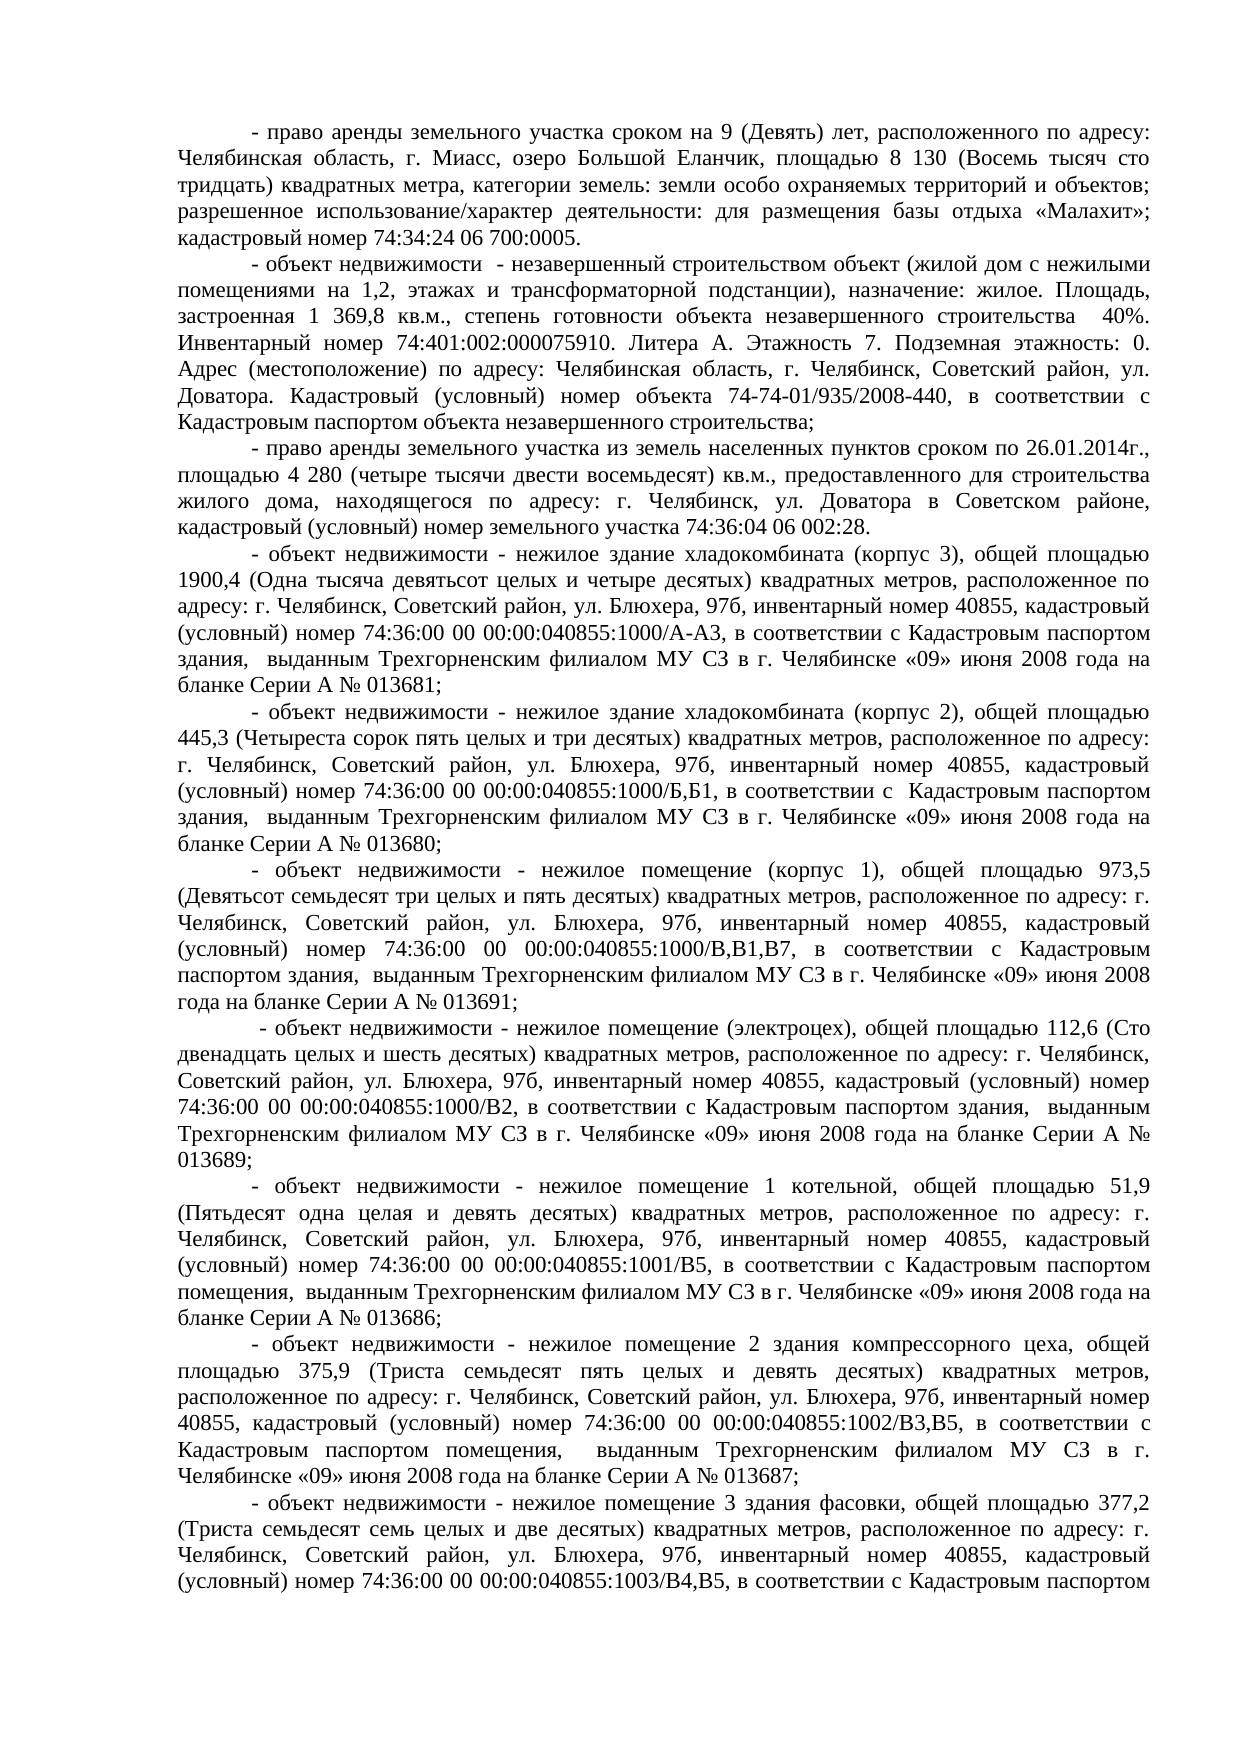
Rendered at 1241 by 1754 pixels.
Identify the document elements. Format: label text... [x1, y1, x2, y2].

text - объект недвижимости - нежилое помещение (корпус 1), общей площадью 973,5 (Девятьсот семьдесят три целых и пять десятых) квадратных метров, расположенное по адресу: г. Челябинск, Советский район, ул. Блюхера, 97б, инвентарный номер 40855, кадастровый (условный) номер 74:36:00 00 00:00:040855:1000/В,В1,В7, в соответствии с Кадастровым паспортом здания, выданным Трехгорненским филиалом МУ СЗ в г. Челябинске «09» июня 2008 года на бланке Серии А № 013691; [177, 856, 1152, 1014]
text - объект недвижимости - нежилое здание хладокомбината (корпус 3), общей площадью 1900,4 (Одна тысяча девятьсот целых и четыре десятых) квадратных метров, расположенное по адресу: г. Челябинск, Советский район, ул. Блюхера, 97б, инвентарный номер 40855, кадастровый (условный) номер 74:36:00 00 00:00:040855:1000/А-А3, в соответствии с Кадастровым паспортом здания, выданным Трехгорненским филиалом МУ СЗ в г. Челябинске «09» июня 2008 года на бланке Серии А № 013681; [177, 540, 1152, 698]
text - объект недвижимости - нежилое помещение 1 котельной, общей площадью 51,9 (Пятьдесят одна целая и девять десятых) квадратных метров, расположенное по адресу: г. Челябинск, Советский район, ул. Блюхера, 97б, инвентарный номер 40855, кадастровый (условный) номер 74:36:00 00 00:00:040855:1001/В5, в соответствии с Кадастровым паспортом помещения, выданным Трехгорненским филиалом МУ СЗ в г. Челябинске «09» июня 2008 года на бланке Серии А № 013686; [177, 1172, 1152, 1330]
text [177, 1488, 1152, 1594]
text - объект недвижимости - незавершенный строительством объект (жилой дом с нежилыми помещениями на 1,2, этажах и трансформаторной подстанции), назначение: жилое. Площадь, застроенная 1 369,8 кв.м., степень готовности объекта незавершенного строительства 40%. Инвентарный номер 74:401:002:000075910. Литера А. Этажность 7. Подземная этажность: 0. Адрес (местоположение) по адресу: Челябинская область, г. Челябинск, Советский район, ул. Доватора. Кадастровый (условный) номер объекта 74-74-01/935/2008-440, в соответствии с Кадастровым паспортом объекта незавершенного строительства; [177, 250, 1152, 434]
text - объект недвижимости - нежилое помещение 2 здания компрессорного цеха, общей площадью 375,9 (Триста семьдесят пять целых и девять десятых) квадратных метров, расположенное по адресу: г. Челябинск, Советский район, ул. Блюхера, 97б, инвентарный номер 40855, кадастровый (условный) номер 74:36:00 00 00:00:040855:1002/В3,В5, в соответствии с Кадастровым паспортом помещения, выданным Трехгорненским филиалом МУ СЗ в г. Челябинске «09» июня 2008 года на бланке Серии А № 013687; [177, 1330, 1152, 1488]
text - право аренды земельного участка из земель населенных пунктов сроком по 26.01.2014г., площадью 4 280 (четыре тысячи двести восемьдесят) кв.м., предоставленного для строительства жилого дома, находящегося по адресу: г. Челябинск, ул. Доватора в Советском районе, кадастровый (условный) номер земельного участка 74:36:04 06 002:28. [177, 434, 1152, 540]
text - право аренды земельного участка сроком на 9 (Девять) лет, расположенного по адресу: Челябинская область, г. Миасс, озеро Большой Еланчик, площадью 8 130 (Восемь тысяч сто тридцать) квадратных метра, категории земель: земли особо охраняемых территорий и объектов; разрешенное использование/характер деятельности: для размещения базы отдыха «Малахит»; кадастровый номер 74:34:24 06 700:0005. [177, 118, 1152, 250]
text - объект недвижимости - нежилое помещение (электроцех), общей площадью 112,6 (Сто двенадцать целых и шесть десятых) квадратных метров, расположенное по адресу: г. Челябинск, Советский район, ул. Блюхера, 97б, инвентарный номер 40855, кадастровый (условный) номер 74:36:00 00 00:00:040855:1000/В2, в соответствии с Кадастровым паспортом здания, выданным Трехгорненским филиалом МУ СЗ в г. Челябинске «09» июня 2008 года на бланке Серии А № 013689; [177, 1014, 1152, 1172]
text - объект недвижимости - нежилое здание хладокомбината (корпус 2), общей площадью 445,3 (Четыреста сорок пять целых и три десятых) квадратных метров, расположенное по адресу: г. Челябинск, Советский район, ул. Блюхера, 97б, инвентарный номер 40855, кадастровый (условный) номер 74:36:00 00 00:00:040855:1000/Б,Б1, в соответствии с Кадастровым паспортом здания, выданным Трехгорненским филиалом МУ СЗ в г. Челябинске «09» июня 2008 года на бланке Серии А № 013680; [177, 698, 1152, 856]
